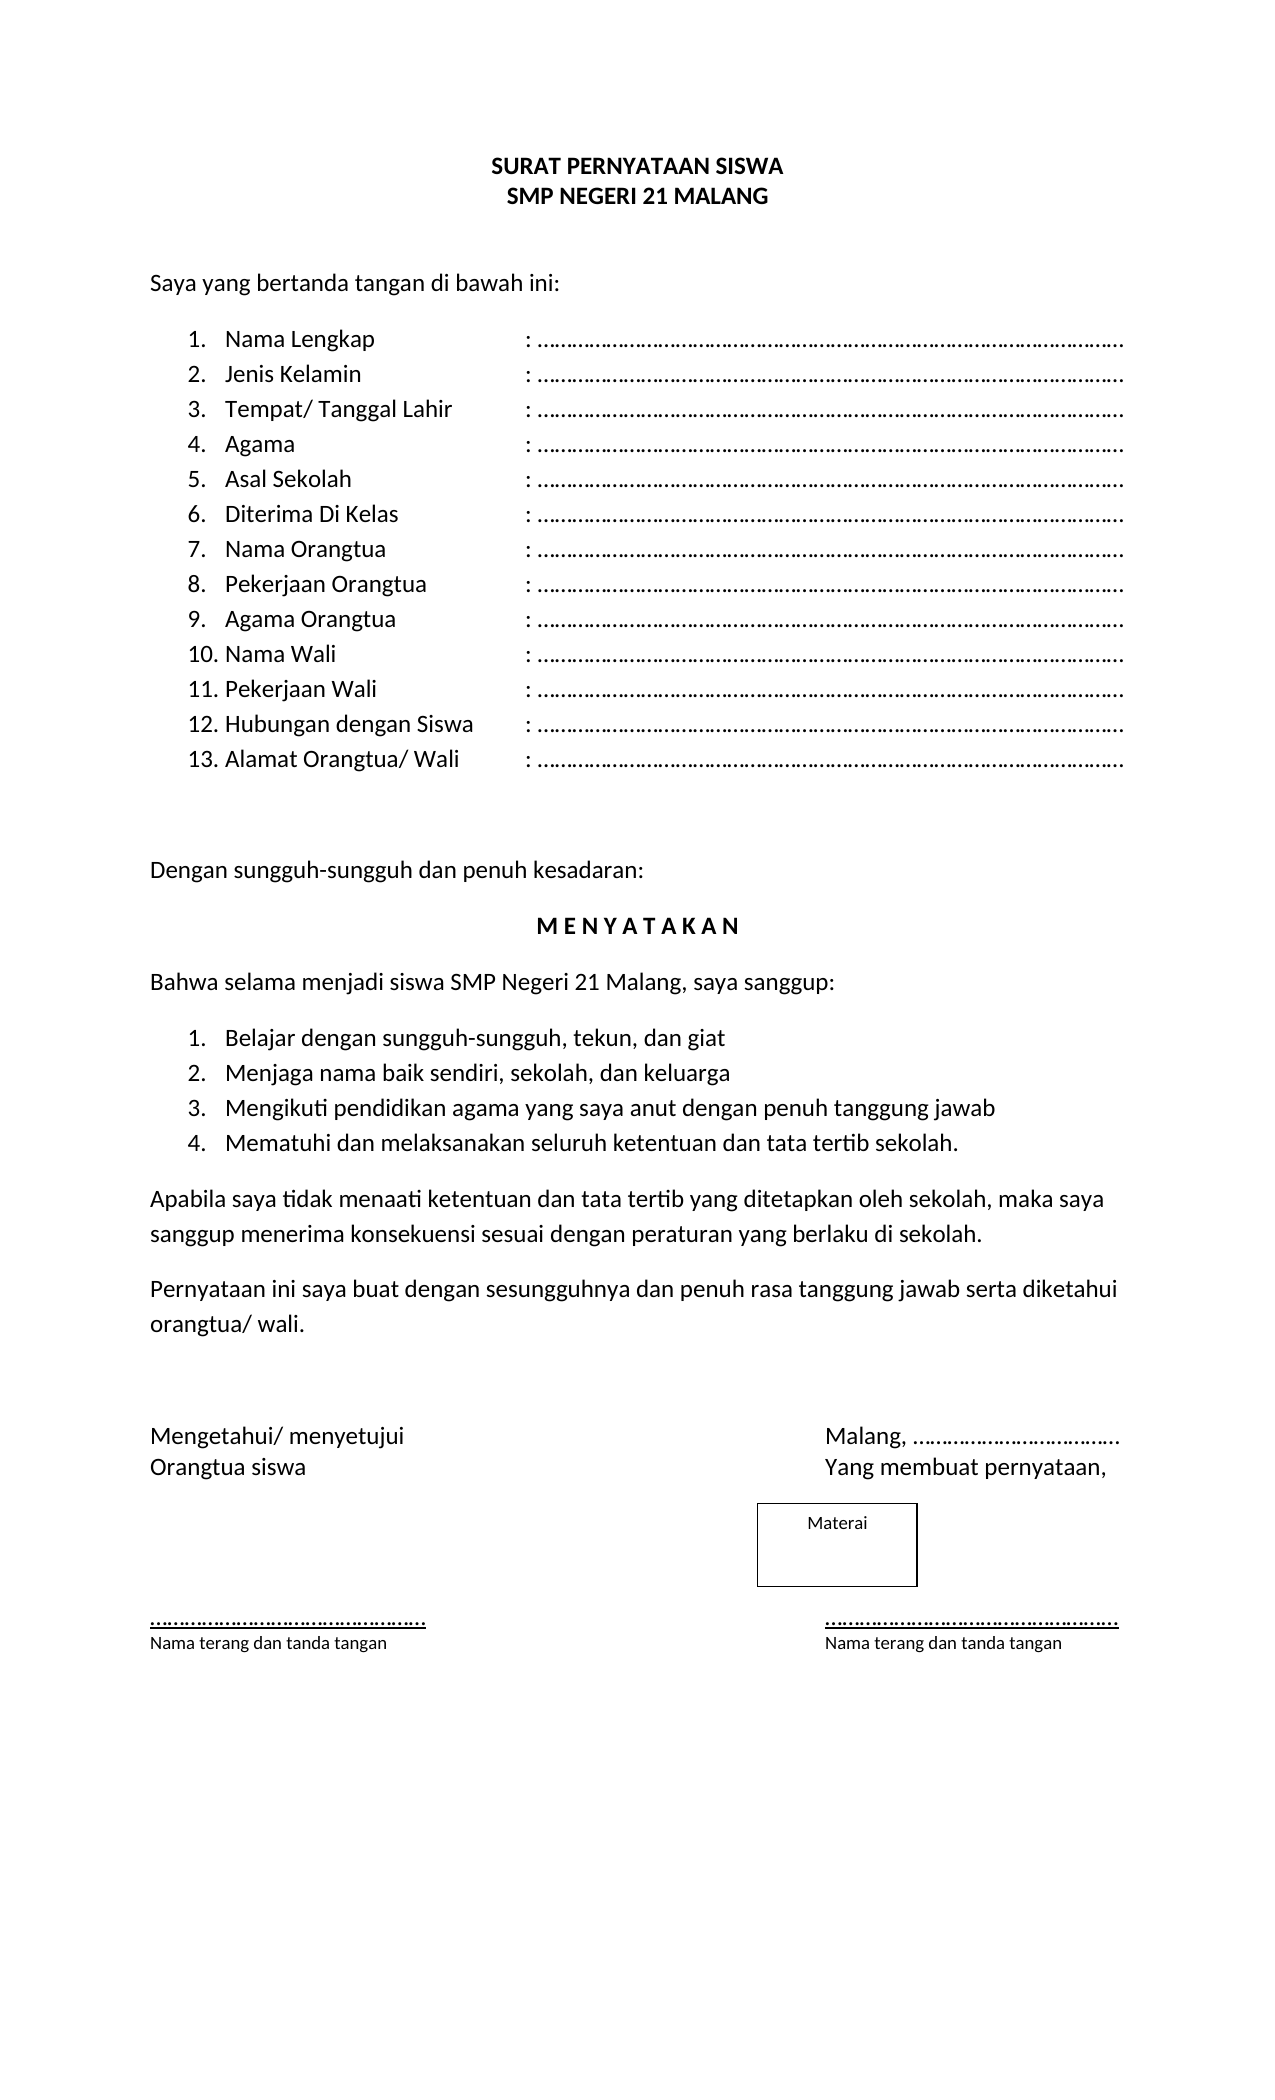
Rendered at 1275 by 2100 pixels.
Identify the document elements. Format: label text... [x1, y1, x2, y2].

list Alamat Orangtua/ Wali : ………………………………………………………………………………………… [187, 743, 1125, 773]
list Nama Lengkap : ………………………………………………………………………………………… [187, 323, 1125, 353]
text SURAT PERNYATAAN SISWA [150, 150, 1125, 181]
list Tempat/ Tanggal Lahir : ………………………………………………………………………………………… [187, 393, 1125, 423]
list Mengikuti pendidikan agama yang saya anut dengan penuh tanggung jawab [187, 1092, 1125, 1122]
text Orangtua siswa Yang membuat pernyataan, [150, 1451, 1125, 1481]
list Pekerjaan Wali : ………………………………………………………………………………………… [187, 673, 1125, 703]
text Mengetahui/ menyetujui Malang, ……………………………… [150, 1420, 1125, 1451]
text M E N Y A T A K A N [150, 910, 1125, 941]
text Dengan sungguh-sungguh dan penuh kesadaran: [150, 854, 1125, 885]
list Pekerjaan Orangtua : ………………………………………………………………………………………… [187, 568, 1125, 598]
list Agama : ………………………………………………………………………………………… [187, 428, 1125, 458]
list Mematuhi dan melaksanakan seluruh ketentuan dan tata tertib sekolah. [187, 1127, 1125, 1157]
list Jenis Kelamin : ………………………………………………………………………………………… [187, 358, 1125, 388]
list Asal Sekolah : ………………………………………………………………………………………… [187, 463, 1125, 493]
text Pernyataan ini saya buat dengan sesungguhnya dan penuh rasa tanggung jawab serta diketahui orangtua/ wali. [150, 1273, 1125, 1339]
text Saya yang bertanda tangan di bawah ini: [150, 267, 1125, 297]
list Menjaga nama baik sendiri, sekolah, dan keluarga [187, 1057, 1125, 1087]
list Hubungan dengan Siswa : ………………………………………………………………………………………… [187, 708, 1125, 738]
text SMP NEGERI 21 MALANG [150, 181, 1125, 211]
list Nama Wali : ………………………………………………………………………………………… [187, 638, 1125, 668]
list Belajar dengan sungguh-sungguh, tekun, dan giat [187, 1022, 1125, 1052]
text Apabila saya tidak menaati ketentuan dan tata tertib yang ditetapkan oleh sekolah, maka saya sanggup menerima konsekuensi sesuai dengan peraturan yang berlaku di sekolah. [150, 1183, 1125, 1248]
list Agama Orangtua : ………………………………………………………………………………………… [187, 603, 1125, 633]
text Bahwa selama menjadi siswa SMP Negeri 21 Malang, saya sanggup: [150, 966, 1125, 997]
list Diterima Di Kelas : ………………………………………………………………………………………… [187, 498, 1125, 528]
text Nama terang dan tanda tangan Nama terang dan tanda tangan [150, 1631, 1125, 1654]
text ………………………………………… …………………………………………… [150, 1601, 1125, 1631]
list Nama Orangtua : ………………………………………………………………………………………… [187, 533, 1125, 563]
